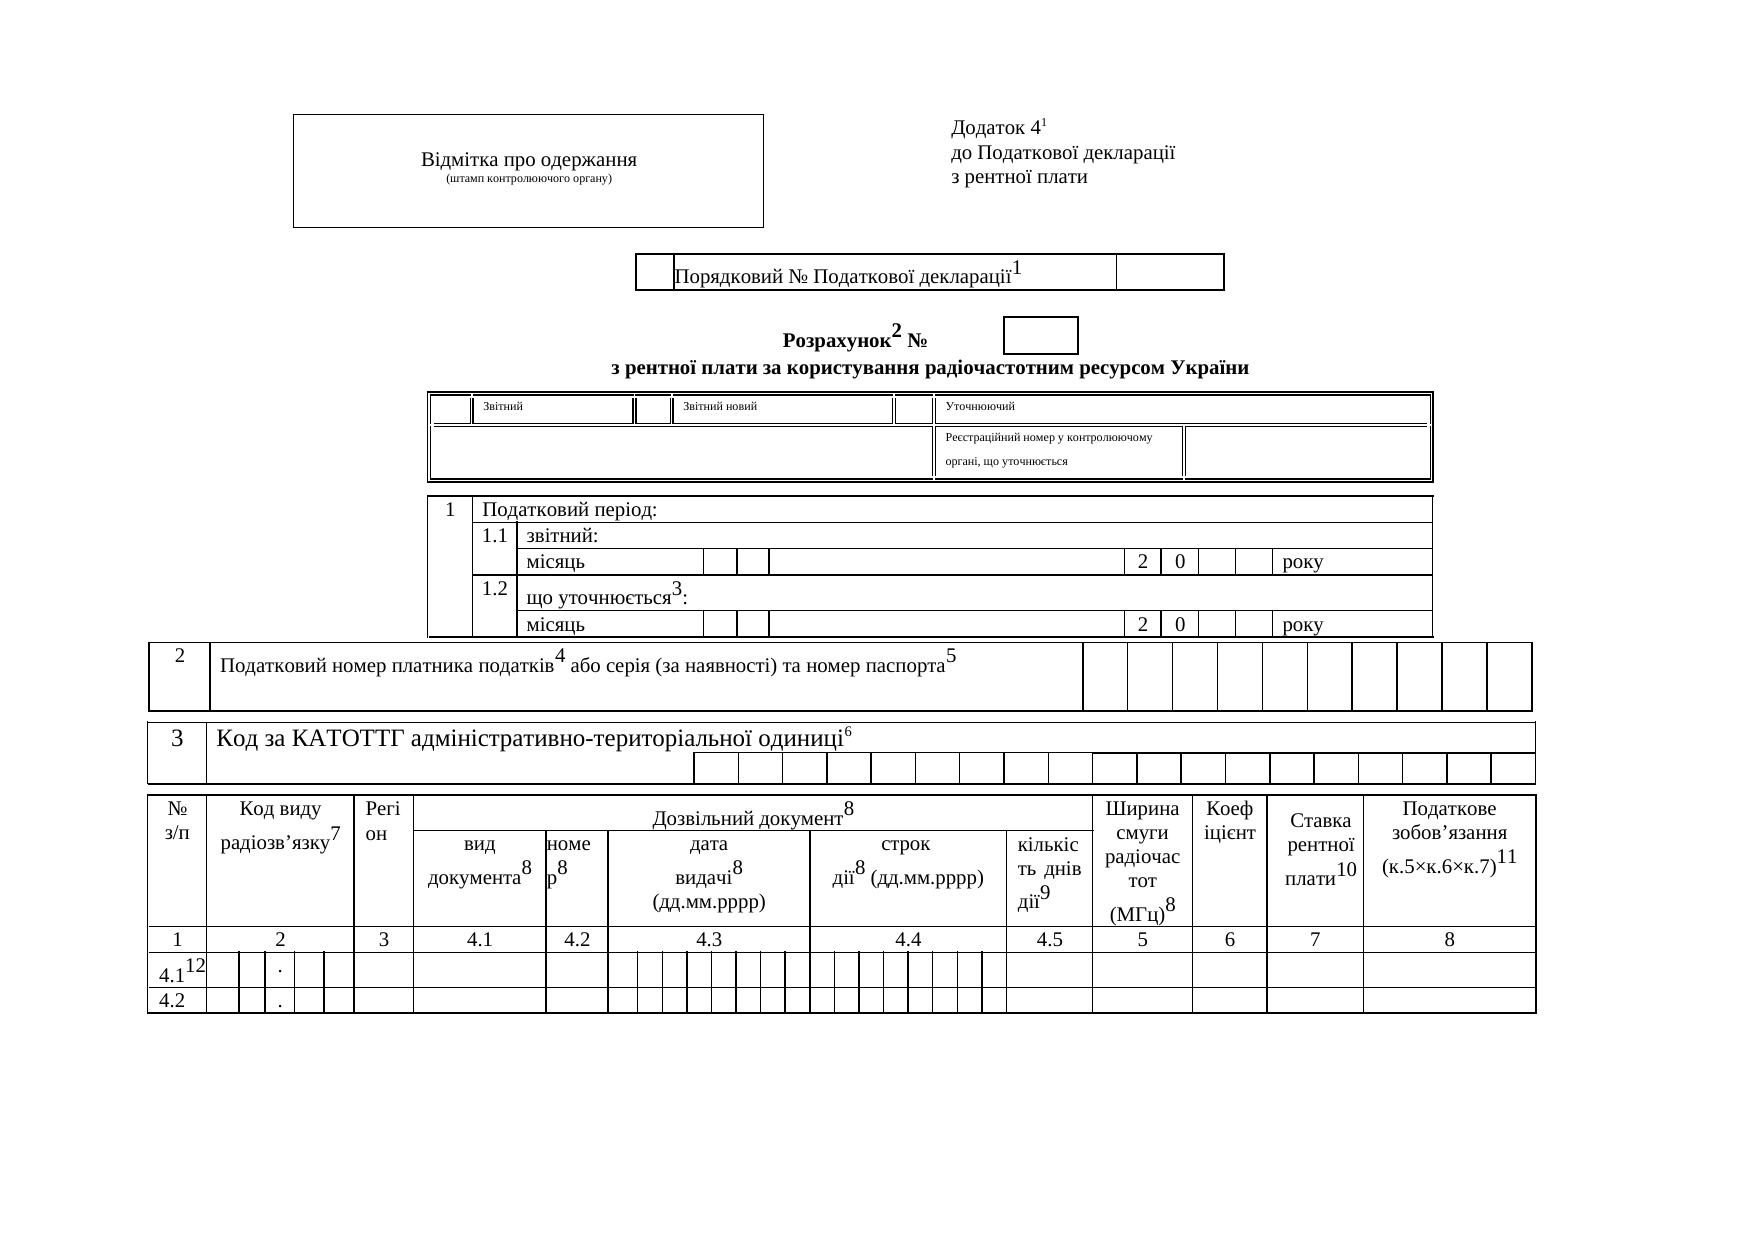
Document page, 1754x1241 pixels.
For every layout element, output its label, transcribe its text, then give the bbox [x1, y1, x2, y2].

table_cell [355, 988, 413, 1012]
table_cell 1.1 [473, 523, 516, 574]
table_cell [1138, 754, 1180, 783]
table_cell [1315, 754, 1358, 783]
table_cell 7 [1268, 927, 1363, 951]
table_cell [738, 611, 768, 636]
table_cell [811, 953, 834, 987]
table_cell [638, 953, 662, 987]
table_cell [983, 988, 1006, 1012]
table_header [429, 393, 472, 423]
table_cell [547, 988, 607, 1012]
table_cell [1403, 754, 1446, 783]
table_cell [712, 953, 735, 987]
table_cell [916, 753, 959, 783]
table_cell [1236, 611, 1272, 636]
table_header [1117, 255, 1223, 289]
table_cell [1007, 953, 1092, 987]
table_cell [761, 988, 784, 1012]
table_cell що уточнюється3: [518, 576, 1432, 610]
table_header [1353, 643, 1396, 710]
table_cell [1182, 754, 1225, 783]
text з рентної плати за користування радіочастотним ресурсом України [177, 354, 1683, 379]
table_cell 8 [1364, 927, 1535, 951]
table_cell [909, 953, 932, 987]
table_cell [240, 953, 264, 987]
table_header [1005, 318, 1077, 352]
table_cell [1199, 549, 1235, 574]
table_cell місяць [518, 611, 703, 636]
table_cell [958, 988, 981, 1012]
table_cell [783, 753, 826, 783]
table_cell [1093, 953, 1192, 987]
table_cell [909, 988, 932, 1012]
table_cell [695, 753, 738, 783]
table_cell 2 [1125, 611, 1160, 636]
table_cell 0 [1162, 611, 1198, 636]
table_cell [1184, 423, 1432, 478]
table_header 3 [148, 723, 206, 783]
table_cell [663, 953, 686, 987]
table_header [1084, 643, 1127, 710]
table_cell [933, 953, 957, 987]
table_cell [355, 953, 413, 987]
table_cell [1271, 754, 1313, 783]
table_cell 4.2 [148, 988, 206, 1012]
table_cell 2 [207, 927, 353, 951]
table_header Порядковий № Податкової декларації1 [675, 255, 1116, 289]
table_cell 6 [1193, 927, 1266, 951]
table_header Ширина смуги радіочастот (МГц)8 [1093, 796, 1192, 926]
table_header [1263, 643, 1307, 710]
table_cell [884, 988, 907, 1012]
table_cell 1.2 [473, 576, 516, 636]
table_header Код за КАТОТТГ адміністративно-територіальної одиниці6 [207, 723, 1535, 752]
table_cell [207, 988, 238, 1012]
table_cell [414, 988, 545, 1012]
table_cell [770, 549, 1124, 574]
table_cell [609, 953, 637, 987]
table_header Додаток 41 до Податкової декларації з рентної плати [764, 114, 1567, 227]
table_cell [712, 988, 735, 1012]
table_cell [786, 988, 809, 1012]
table_cell 4.5 [1007, 927, 1092, 951]
table_cell [207, 953, 238, 987]
table_cell [663, 988, 686, 1012]
table_header Розрахунок2 № [783, 316, 1003, 352]
table_cell . [266, 953, 294, 987]
table_cell [960, 753, 1003, 783]
table_cell 4.2 [547, 927, 607, 951]
table_header Уточнюючий [934, 395, 1430, 423]
table_header Ставка рентної плати10 [1268, 796, 1363, 926]
table_header [637, 255, 673, 289]
table_cell номер8 [547, 831, 607, 926]
table_cell [1236, 549, 1272, 574]
table_header [1443, 643, 1486, 710]
table_cell [884, 953, 907, 987]
table_cell кількість днів дії9 [1007, 831, 1092, 926]
table_cell [983, 953, 1006, 987]
table_cell [1093, 754, 1136, 783]
table_cell [1268, 953, 1363, 987]
table_cell [240, 988, 264, 1012]
table_cell вид документа8 [414, 831, 545, 926]
table_cell [1007, 988, 1092, 1012]
table_header 1 [428, 497, 472, 636]
table_header [1173, 643, 1217, 710]
table_header [1488, 643, 1531, 710]
table_cell року [1273, 549, 1432, 574]
table_cell [739, 753, 782, 783]
table_cell [958, 953, 981, 987]
table_cell [737, 988, 760, 1012]
table_cell [835, 953, 858, 987]
table_cell . [266, 988, 294, 1012]
table_cell [933, 988, 957, 1012]
table_cell [770, 611, 1124, 636]
table_cell [786, 953, 809, 987]
table_cell [1005, 753, 1048, 783]
table_cell [1193, 988, 1266, 1012]
table_header [634, 393, 672, 423]
table_cell [704, 611, 736, 636]
table_cell [704, 549, 736, 574]
table_cell [828, 753, 870, 783]
table_cell 4.1 [414, 927, 545, 951]
table_header Податковий період: [473, 497, 1432, 521]
table_cell [737, 953, 760, 987]
table_cell [1093, 988, 1192, 1012]
table_cell [325, 953, 353, 987]
table_cell 5 [1093, 927, 1192, 951]
table_header № з/п [148, 796, 206, 926]
table_cell [1193, 953, 1266, 987]
table_header [894, 393, 934, 423]
table_cell [688, 953, 711, 987]
table_cell звітний: [518, 523, 1432, 548]
table_cell 4.4 [811, 927, 1006, 951]
table_cell року [1273, 611, 1432, 636]
table_header Відмітка про одержання (штамп контролюючого органу) [294, 115, 763, 227]
table_cell 0 [1162, 549, 1198, 574]
table_cell 2 [1125, 549, 1160, 574]
table_header Звітний [472, 395, 634, 423]
table_header Звітний новий [672, 393, 894, 423]
table_cell [1364, 953, 1535, 987]
table_cell [1199, 611, 1235, 636]
table_cell [295, 953, 323, 987]
table_cell [688, 988, 711, 1012]
table_cell [811, 988, 834, 1012]
table_cell [1364, 988, 1535, 1012]
table_cell [738, 549, 768, 574]
table_cell 3 [355, 927, 413, 951]
table_cell Реєстраційний номер у контролюючому органі, що уточнюється [934, 424, 1184, 478]
table_cell [872, 753, 915, 783]
table_header Коефіцієнт [1193, 796, 1266, 926]
table_cell [429, 423, 934, 478]
table_cell [1492, 754, 1535, 783]
table_cell [609, 988, 637, 1012]
table_cell строк дії8 (дд.мм.рррр) [811, 831, 1006, 926]
table_header [1218, 643, 1262, 710]
table_cell [547, 953, 607, 987]
table_cell [638, 988, 662, 1012]
table_cell [1268, 988, 1363, 1012]
table_header [1398, 643, 1441, 710]
table_cell [860, 988, 883, 1012]
table_cell [207, 752, 693, 783]
table_header Дозвільний документ8 [414, 796, 1092, 829]
table_cell [414, 953, 545, 987]
table_cell 1 [148, 927, 206, 951]
table_header Код виду радіозв’язку7 [207, 796, 353, 926]
table_cell [761, 953, 784, 987]
table_header [1308, 643, 1351, 710]
table_cell місяць [518, 549, 703, 574]
table_header 2 [150, 643, 209, 710]
table_cell [325, 988, 353, 1012]
table_cell 4.112 [148, 953, 206, 987]
table_cell [1359, 754, 1402, 783]
table_cell 4.3 [609, 927, 809, 951]
table_cell дата видачі8 (дд.мм.рррр) [609, 831, 809, 926]
table_cell [1448, 754, 1490, 783]
table_cell [860, 953, 883, 987]
table_cell [1226, 754, 1269, 783]
table_header Податкове зобов’язання (к.5×к.6×к.7)11 [1364, 796, 1535, 926]
table_header Регіон [355, 796, 413, 926]
table_cell [295, 988, 323, 1012]
table_header [1128, 643, 1172, 710]
table_cell [1049, 753, 1092, 783]
table_header Податковий номер платника податків4 або серія (за наявності) та номер паспорта5 [211, 643, 1082, 710]
table_cell [835, 988, 858, 1012]
